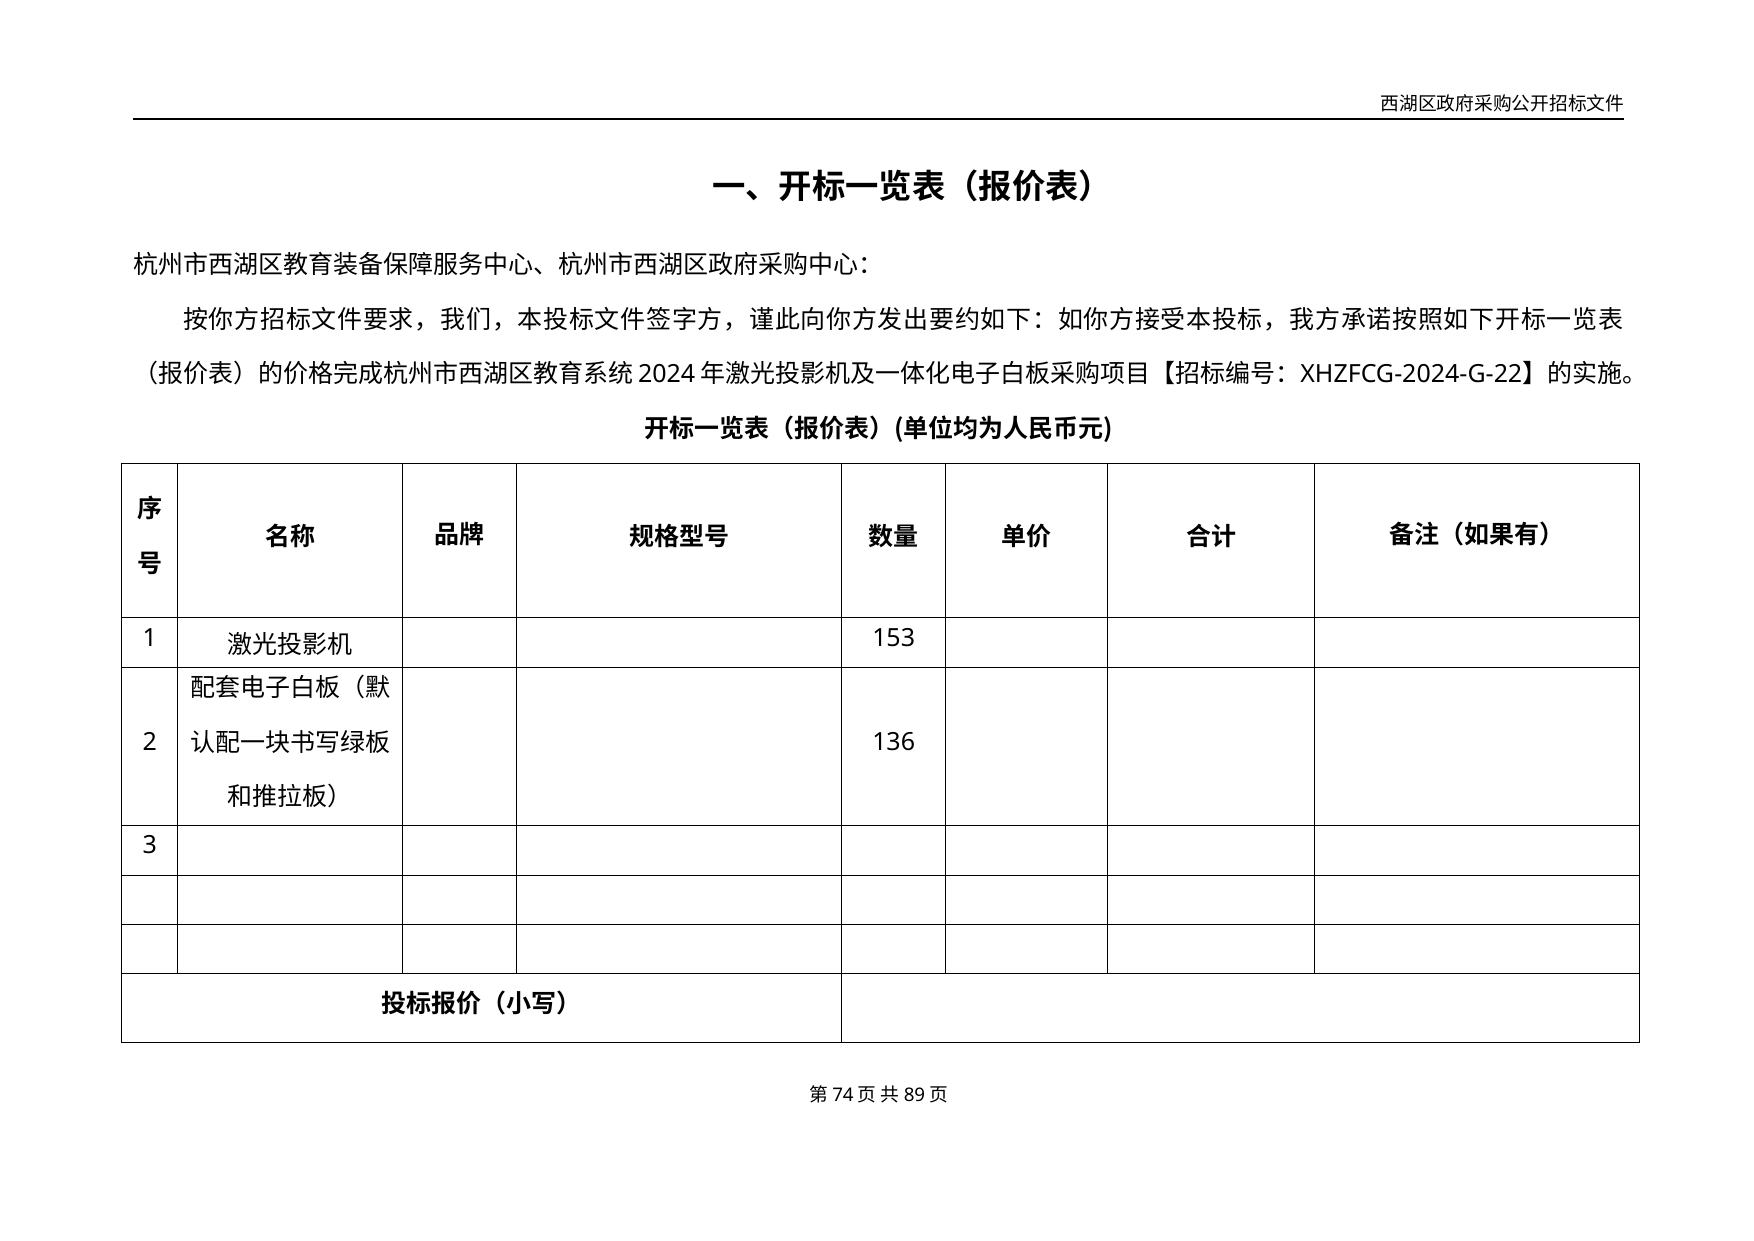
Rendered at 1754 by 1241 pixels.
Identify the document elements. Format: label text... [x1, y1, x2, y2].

table_cell [1315, 826, 1639, 874]
table_cell 153 [842, 618, 945, 667]
table_header 名称 [178, 464, 402, 617]
table_header 单价 [946, 464, 1107, 617]
table_cell [1315, 618, 1639, 667]
table_header 备注（如果有） [1315, 464, 1639, 617]
table_cell [178, 925, 402, 973]
table_header 规格型号 [517, 464, 841, 617]
table_cell [122, 925, 177, 973]
table_cell [842, 925, 945, 973]
table_cell [403, 925, 516, 973]
table_cell [1108, 668, 1314, 825]
table_cell [517, 618, 841, 667]
table_header 合计 [1108, 464, 1314, 617]
text 按你方招标文件要求，我们，本投标文件签字方，谨此向你方发出要约如下：如你方接受本投标，我方承诺按照如下开标一览表（报价表）的价格完成杭州市西湖区教育系统2024年激光投影机及一体化电子白板采购项目【招标编号：XHZFCG-2024-G-22】的实施。 [133, 299, 1624, 390]
table_cell [1108, 826, 1314, 874]
table_cell 1 [122, 618, 177, 667]
table_cell [842, 876, 945, 924]
table_cell [403, 826, 516, 874]
table_cell [403, 668, 516, 825]
table_cell [946, 668, 1107, 825]
table_header 数量 [842, 464, 945, 617]
table_header 品牌 [403, 464, 516, 617]
table_cell [1315, 876, 1639, 924]
table_cell 配套电子白板（默认配一块书写绿板和推拉板） [178, 668, 402, 825]
table_cell [1315, 925, 1639, 973]
text 杭州市西湖区教育装备保障服务中心、杭州市西湖区政府采购中心： [133, 245, 1624, 281]
table_cell 2 [122, 668, 177, 825]
text 开标一览表（报价表）(单位均为人民币元) [133, 408, 1624, 444]
table_cell [517, 876, 841, 924]
table_cell [122, 876, 177, 924]
table_cell [517, 668, 841, 825]
table_cell 投标报价（小写） [122, 974, 841, 1042]
table_cell [178, 826, 402, 874]
table_cell [842, 974, 1639, 1042]
text 一、开标一览表（报价表） [133, 160, 1624, 208]
table_cell [1108, 876, 1314, 924]
table_cell 3 [122, 826, 177, 874]
table_cell [403, 618, 516, 667]
table_cell [946, 925, 1107, 973]
table_cell [946, 826, 1107, 874]
table_cell [946, 876, 1107, 924]
table_cell [1108, 925, 1314, 973]
table_cell 激光投影机 [178, 618, 402, 667]
table_cell [517, 826, 841, 874]
table_cell [403, 876, 516, 924]
table_cell [842, 826, 945, 874]
table_header 序号 [122, 464, 177, 617]
table_cell 136 [842, 668, 945, 825]
table_cell [517, 925, 841, 973]
table_cell [1108, 618, 1314, 667]
table_cell [178, 876, 402, 924]
table_cell [1315, 668, 1639, 825]
table_cell [946, 618, 1107, 667]
